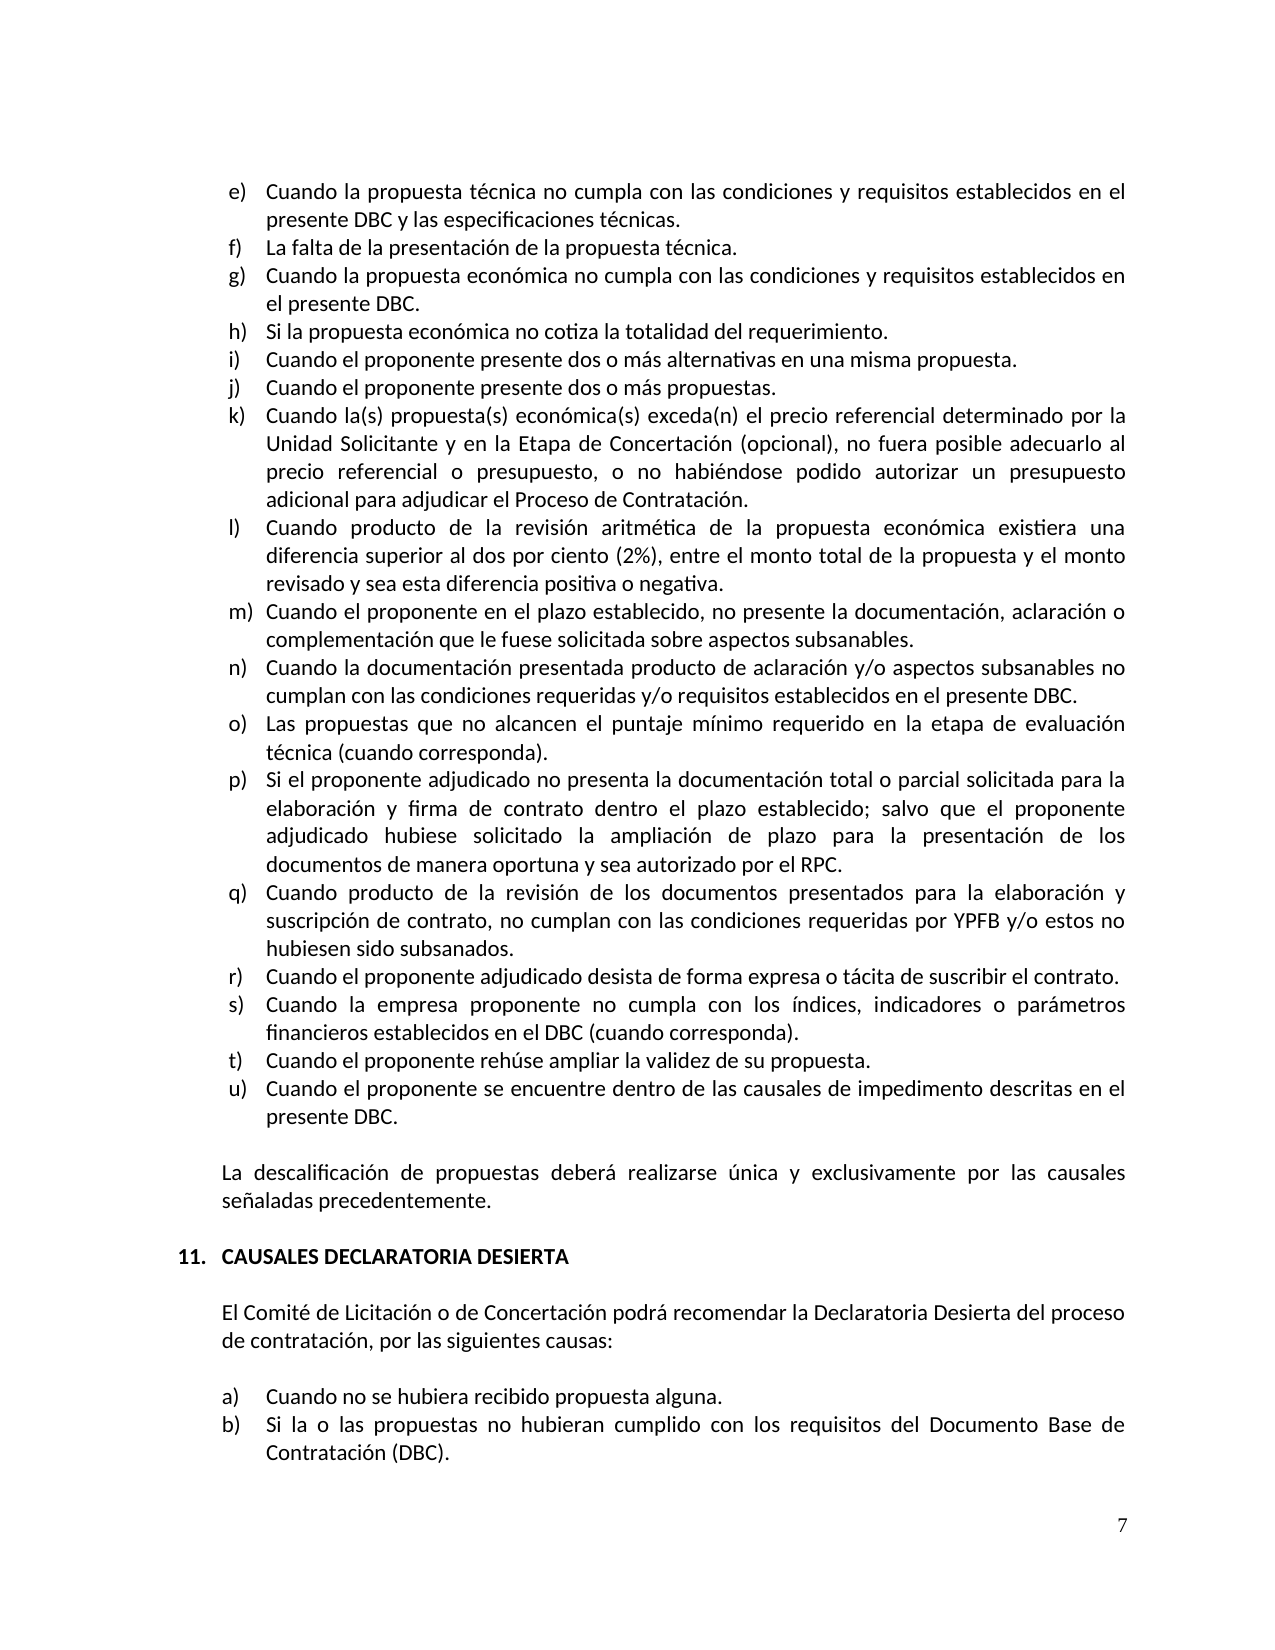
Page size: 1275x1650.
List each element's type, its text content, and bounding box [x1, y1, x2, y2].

list Cuando producto de la revisión aritmética de la propuesta económica existiera una diferencia superior al dos por ciento (2%), entre el monto total de la propuesta y el monto revisado y sea esta diferencia positiva o negativa. [228, 513, 1127, 597]
list Cuando el proponente adjudicado desista de forma expresa o tácita de suscribir el contrato. [228, 962, 1127, 990]
text El Comité de Licitación o de Concertación podrá recomendar la Declaratoria Desierta del proceso de contratación, por las siguientes causas: [222, 1298, 1127, 1354]
list Cuando la propuesta técnica no cumpla con las condiciones y requisitos establecidos en el presente DBC y las especificaciones técnicas. [228, 177, 1127, 233]
list Cuando el proponente se encuentre dentro de las causales de impedimento descritas en el presente DBC. [228, 1074, 1127, 1130]
list Si la o las propuestas no hubieran cumplido con los requisitos del Documento Base de Contratación (DBC). [222, 1410, 1127, 1466]
text La descalificación de propuestas deberá realizarse única y exclusivamente por las causales señaladas precedentemente. [222, 1158, 1127, 1214]
list Cuando la(s) propuesta(s) económica(s) exceda(n) el precio referencial determinado por la Unidad Solicitante y en la Etapa de Concertación (opcional), no fuera posible adecuarlo al precio referencial o presupuesto, o no habiéndose podido autorizar un presupuesto adicional para adjudicar el Proceso de Contratación. [228, 401, 1127, 513]
list Si el proponente adjudicado no presenta la documentación total o parcial solicitada para la elaboración y firma de contrato dentro el plazo establecido; salvo que el proponente adjudicado hubiese solicitado la ampliación de plazo para la presentación de los documentos de manera oportuna y sea autorizado por el RPC. [228, 766, 1127, 878]
list Cuando el proponente rehúse ampliar la validez de su propuesta. [228, 1046, 1127, 1074]
list Cuando la documentación presentada producto de aclaración y/o aspectos subsanables no cumplan con las condiciones requeridas y/o requisitos establecidos en el presente DBC. [228, 653, 1127, 709]
list Cuando la empresa proponente no cumpla con los índices, indicadores o parámetros financieros establecidos en el DBC (cuando corresponda). [228, 990, 1127, 1046]
list Cuando el proponente presente dos o más alternativas en una misma propuesta. [228, 345, 1127, 373]
list Cuando no se hubiera recibido propuesta alguna. [222, 1382, 1127, 1410]
list Cuando la propuesta económica no cumpla con las condiciones y requisitos establecidos en el presente DBC. [228, 261, 1127, 317]
list Las propuestas que no alcancen el puntaje mínimo requerido en la etapa de evaluación técnica (cuando corresponda). [228, 709, 1127, 766]
list CAUSALES DECLARATORIA DESIERTA [177, 1242, 1127, 1270]
list La falta de la presentación de la propuesta técnica. [228, 233, 1127, 261]
list Cuando el proponente en el plazo establecido, no presente la documentación, aclaración o complementación que le fuese solicitada sobre aspectos subsanables. [228, 597, 1127, 653]
list Si la propuesta económica no cotiza la totalidad del requerimiento. [228, 317, 1127, 345]
list Cuando producto de la revisión de los documentos presentados para la elaboración y suscripción de contrato, no cumplan con las condiciones requeridas por YPFB y/o estos no hubiesen sido subsanados. [228, 878, 1127, 962]
list Cuando el proponente presente dos o más propuestas. [228, 373, 1127, 401]
